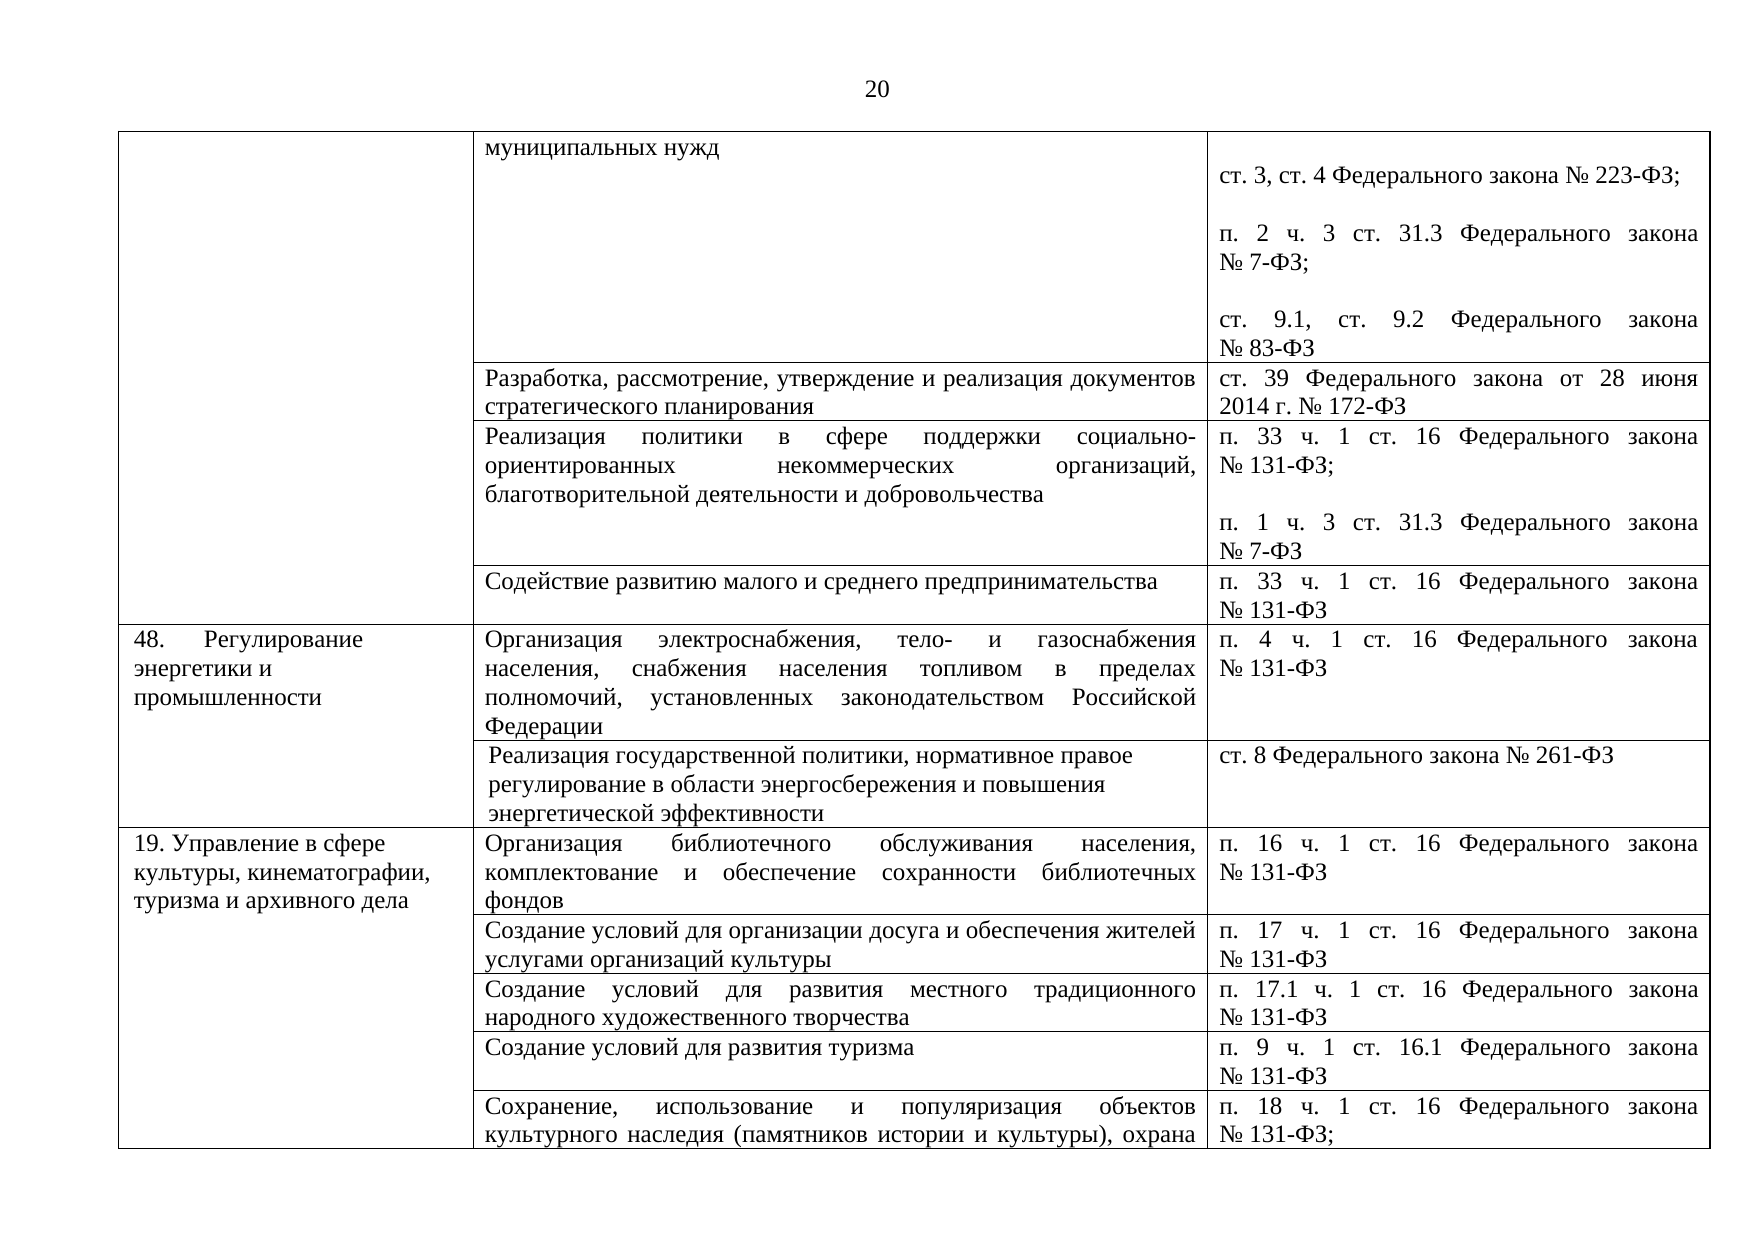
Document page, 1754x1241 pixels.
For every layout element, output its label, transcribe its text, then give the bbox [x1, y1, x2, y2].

table_cell Реализация государственной политики, нормативное правое регулирование в области энергосбережения и повышения энергетической эффективности [474, 741, 1207, 827]
table_cell Создание условий для развития туризма [474, 1032, 1207, 1090]
table_cell Организация электроснабжения, тело- и газоснабжения населения, снабжения населения топливом в пределах полномочий, установленных законодательством Российской Федерации [474, 625, 1207, 739]
table_cell Разработка, рассмотрение, утверждение и реализация документов стратегического планирования [474, 363, 1207, 420]
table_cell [474, 1091, 1207, 1148]
table_cell п. 4 ч. 1 ст. 16 Федерального закона № 131-ФЗ [1208, 625, 1709, 739]
table_cell п. 9 ч. 1 ст. 16.1 Федерального закона № 131-ФЗ [1208, 1032, 1709, 1090]
table_cell п. 17 ч. 1 ст. 16 Федерального закона № 131-ФЗ [1208, 915, 1709, 973]
table_cell п. 33 ч. 1 ст. 16 Федерального закона № 131-ФЗ; п. 1 ч. 3 ст. 31.3 Федерального закона № 7-ФЗ [1208, 421, 1709, 565]
table_cell п. 16 ч. 1 ст. 16 Федерального закона № 131-ФЗ [1208, 828, 1709, 914]
table_cell Создание условий для организации досуга и обеспечения жителей услугами организаций культуры [474, 915, 1207, 973]
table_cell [474, 132, 1207, 362]
table_cell Реализация политики в сфере поддержки социально-ориентированных некоммерческих организаций, благотворительной деятельности и добровольчества [474, 421, 1207, 565]
table_cell Организация библиотечного обслуживания населения, комплектование и обеспечение сохранности библиотечных фондов [474, 828, 1207, 914]
table_cell п. 33 ч. 1 ст. 16 Федерального закона № 131-ФЗ [1208, 566, 1709, 623]
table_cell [1208, 1091, 1709, 1148]
table_cell ст. 39 Федерального закона от 28 июня 2014 г. № 172-ФЗ [1208, 363, 1709, 420]
table_cell Регулирование энергетики и промышленности [119, 625, 473, 827]
table_cell п. 17.1 ч. 1 ст. 16 Федерального закона № 131-ФЗ [1208, 974, 1709, 1031]
table_cell Создание условий для развития местного традиционного народного художественного творчества [474, 974, 1207, 1031]
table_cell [1208, 132, 1709, 362]
table_cell 19. Управление в сфере культуры, кинематографии, туризма и архивного дела [119, 828, 473, 1148]
table_cell Содействие развитию малого и среднего предпринимательства [474, 566, 1207, 623]
table_cell ст. 8 Федерального закона № 261-ФЗ [1208, 741, 1709, 827]
